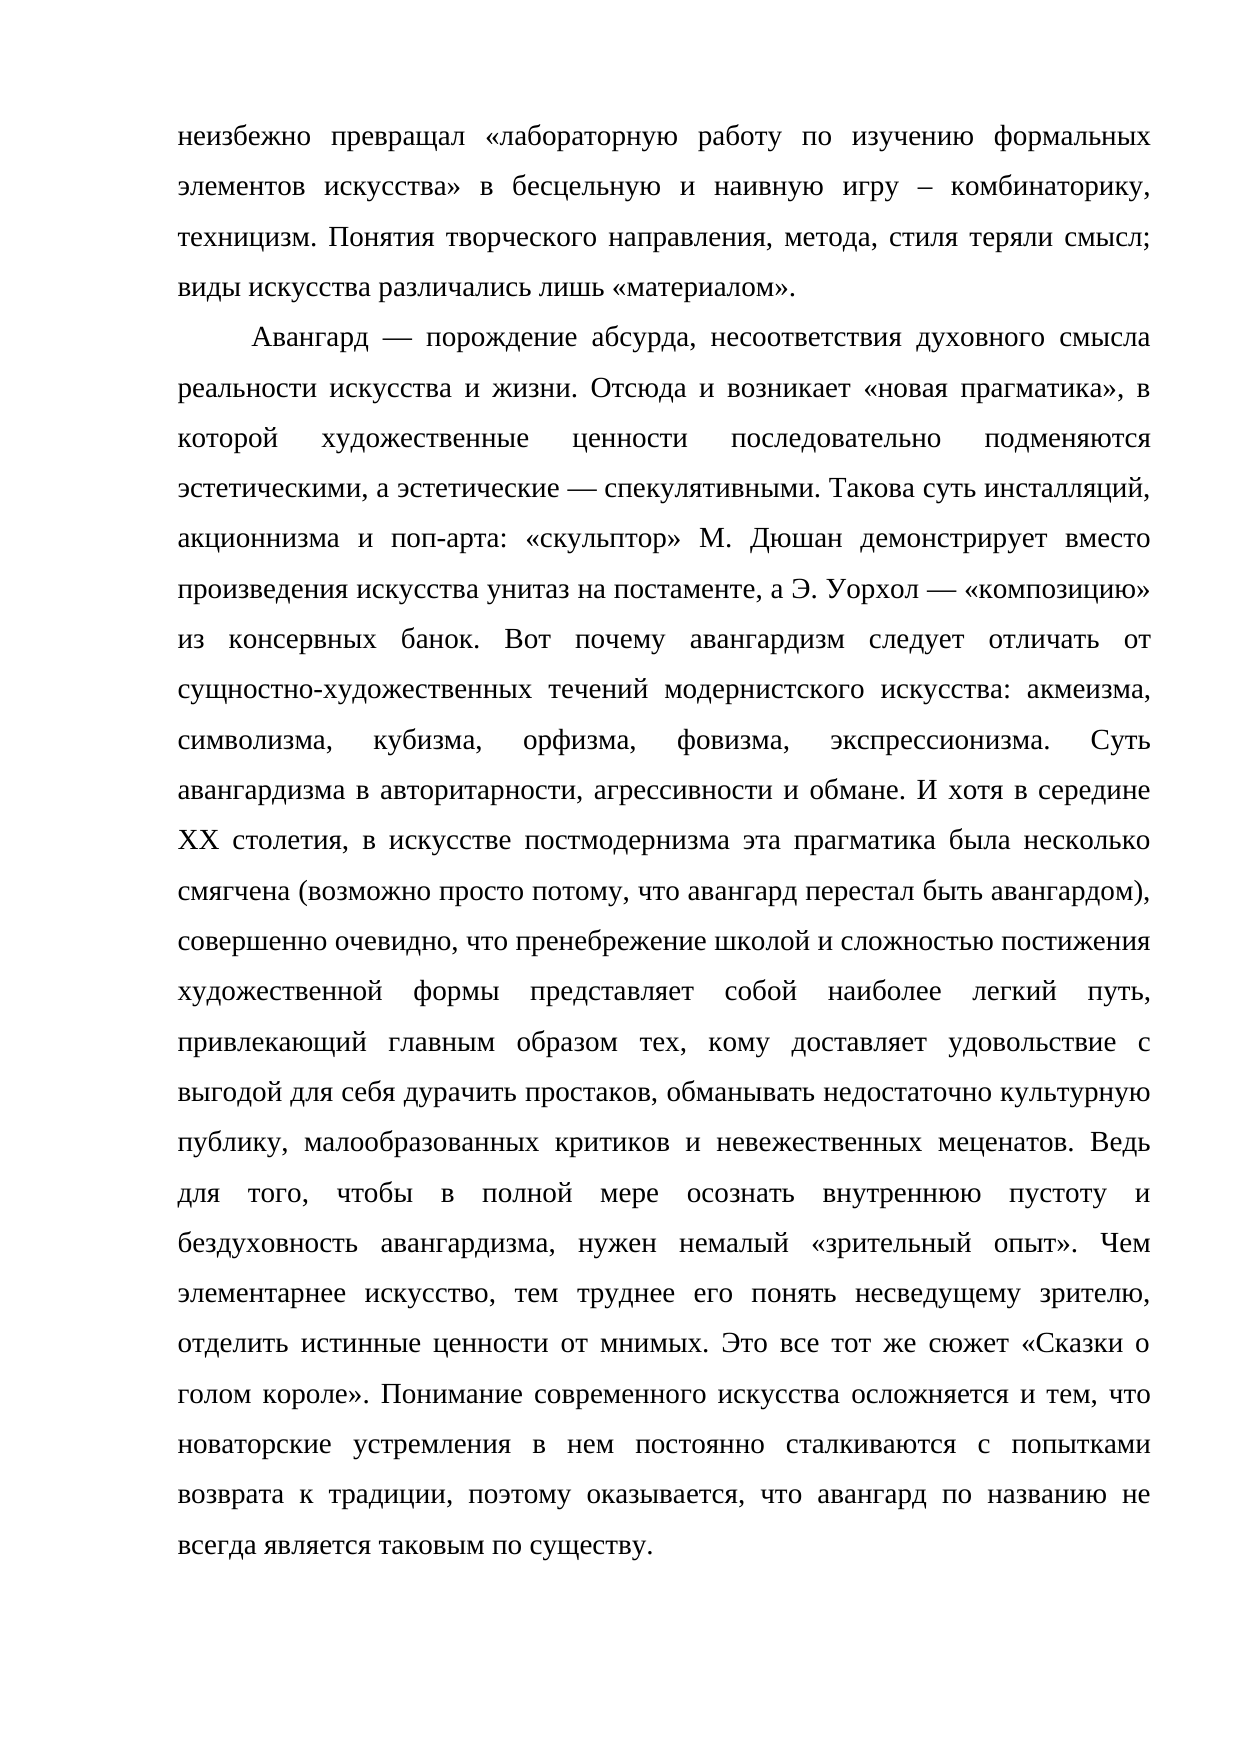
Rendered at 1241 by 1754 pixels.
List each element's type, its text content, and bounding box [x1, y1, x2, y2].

text Авангард — порождение абсурда, несоответствия духовного смысла реальности искусства и жизни. Отсюда и возникает «новая прагматика», в которой художественные ценности последовательно подменяются эстетическими, а эстетические — спекулятивными. Такова суть инсталляций, акционнизма и поп-арта: «скульптор» М. Дюшан демонстрирует вместо произведения искусства унитаз на постаменте, а Э. Уорхол — «композицию» из консервных банок. Вот почему авангардизм следует отличать от сущностно-художественных течений модернистского искусства: акмеизма, символизма, кубизма, орфизма, фовизма, экспрессионизма. Суть авангардизма в авторитарности, агрессивности и обмане. И хотя в середине XX столетия, в искусстве постмодернизма эта прагматика была несколько смягчена (возможно просто потому, что авангард перестал быть авангардом), совершенно очевидно, что пренебрежение школой и сложностью постижения художественной формы представляет собой наиболее легкий путь, привлекающий главным образом тех, кому доставляет удовольствие с выгодой для себя дурачить простаков, обманывать недостаточно культурную публику, малообразованных критиков и невежественных меценатов. Ведь для того, чтобы в полной мере осознать внутреннюю пустоту и бездуховность авангардизма, нужен немалый «зрительный опыт». Чем элементарнее искусство, тем труднее его понять несведущему зрителю, отделить истинные ценности от мнимых. Это все тот же сюжет «Сказки о голом короле». Понимание современного искусства осложняется и тем, что новаторские устремления в нем постоянно сталкиваются с попытками возврата к традиции, поэтому оказывается, что авангард по названию не всегда является таковым по существу. [177, 319, 1152, 1560]
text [177, 118, 1152, 303]
